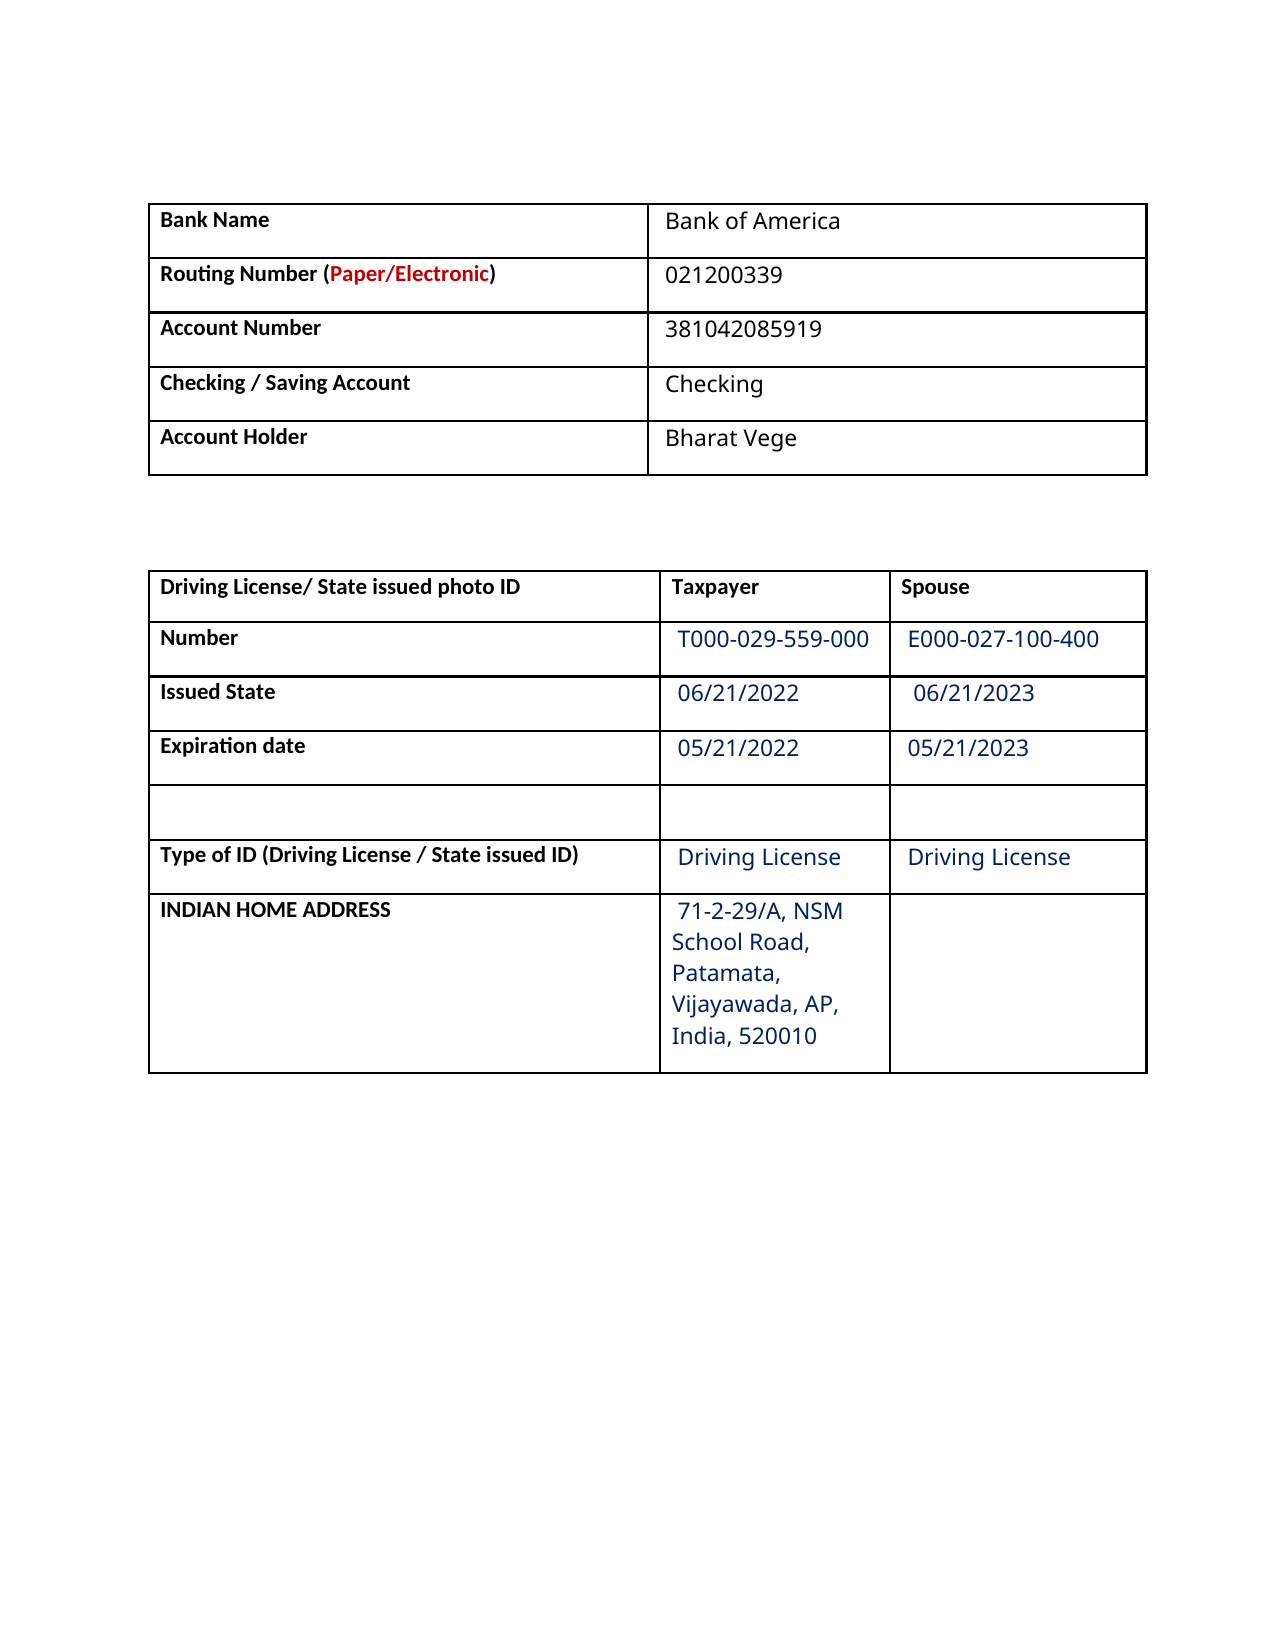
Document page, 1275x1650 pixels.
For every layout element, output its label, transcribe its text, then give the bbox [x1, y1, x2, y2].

table_cell 021200339 [649, 259, 1145, 311]
table_cell Expiration date [150, 732, 659, 784]
table_cell Driving License [891, 841, 1145, 893]
table_cell INDIAN HOME ADDRESS [150, 895, 659, 1072]
table_header Driving License/ State issued photo ID [150, 572, 659, 621]
table_cell Checking / Saving Account [150, 368, 647, 420]
table_cell [891, 895, 1145, 1072]
table_cell Number [150, 623, 659, 675]
table_cell [150, 786, 659, 838]
table_cell 05/21/2022 [661, 732, 889, 784]
table_cell Checking [649, 368, 1145, 420]
table_cell Bharat Vege [649, 422, 1145, 474]
table_cell Issued State [150, 678, 659, 729]
table_cell 06/21/2022 [661, 678, 889, 729]
table_cell E000-027-100-400 [891, 623, 1145, 675]
table_cell 381042085919 [649, 314, 1145, 366]
table_cell Account Number [150, 314, 647, 366]
table_cell 71-2-29/A, NSM School Road, Patamata, Vijayawada, AP, India, 520010 [661, 895, 889, 1072]
table_cell 05/21/2023 [891, 732, 1145, 784]
table_cell Driving License [661, 841, 889, 893]
table_cell Account Holder [150, 422, 647, 474]
table_cell 06/21/2023 [891, 678, 1145, 729]
table_header Spouse [891, 572, 1145, 621]
table_cell T000-029-559-000 [661, 623, 889, 675]
table_cell Routing Number (Paper/Electronic) [150, 259, 647, 311]
table_cell Type of ID (Driving License / State issued ID) [150, 841, 659, 893]
table_cell [891, 786, 1145, 838]
table_header Bank Name [150, 205, 647, 257]
table_header Bank of America [649, 205, 1145, 257]
table_cell [661, 786, 889, 838]
table_header Taxpayer [661, 572, 889, 621]
